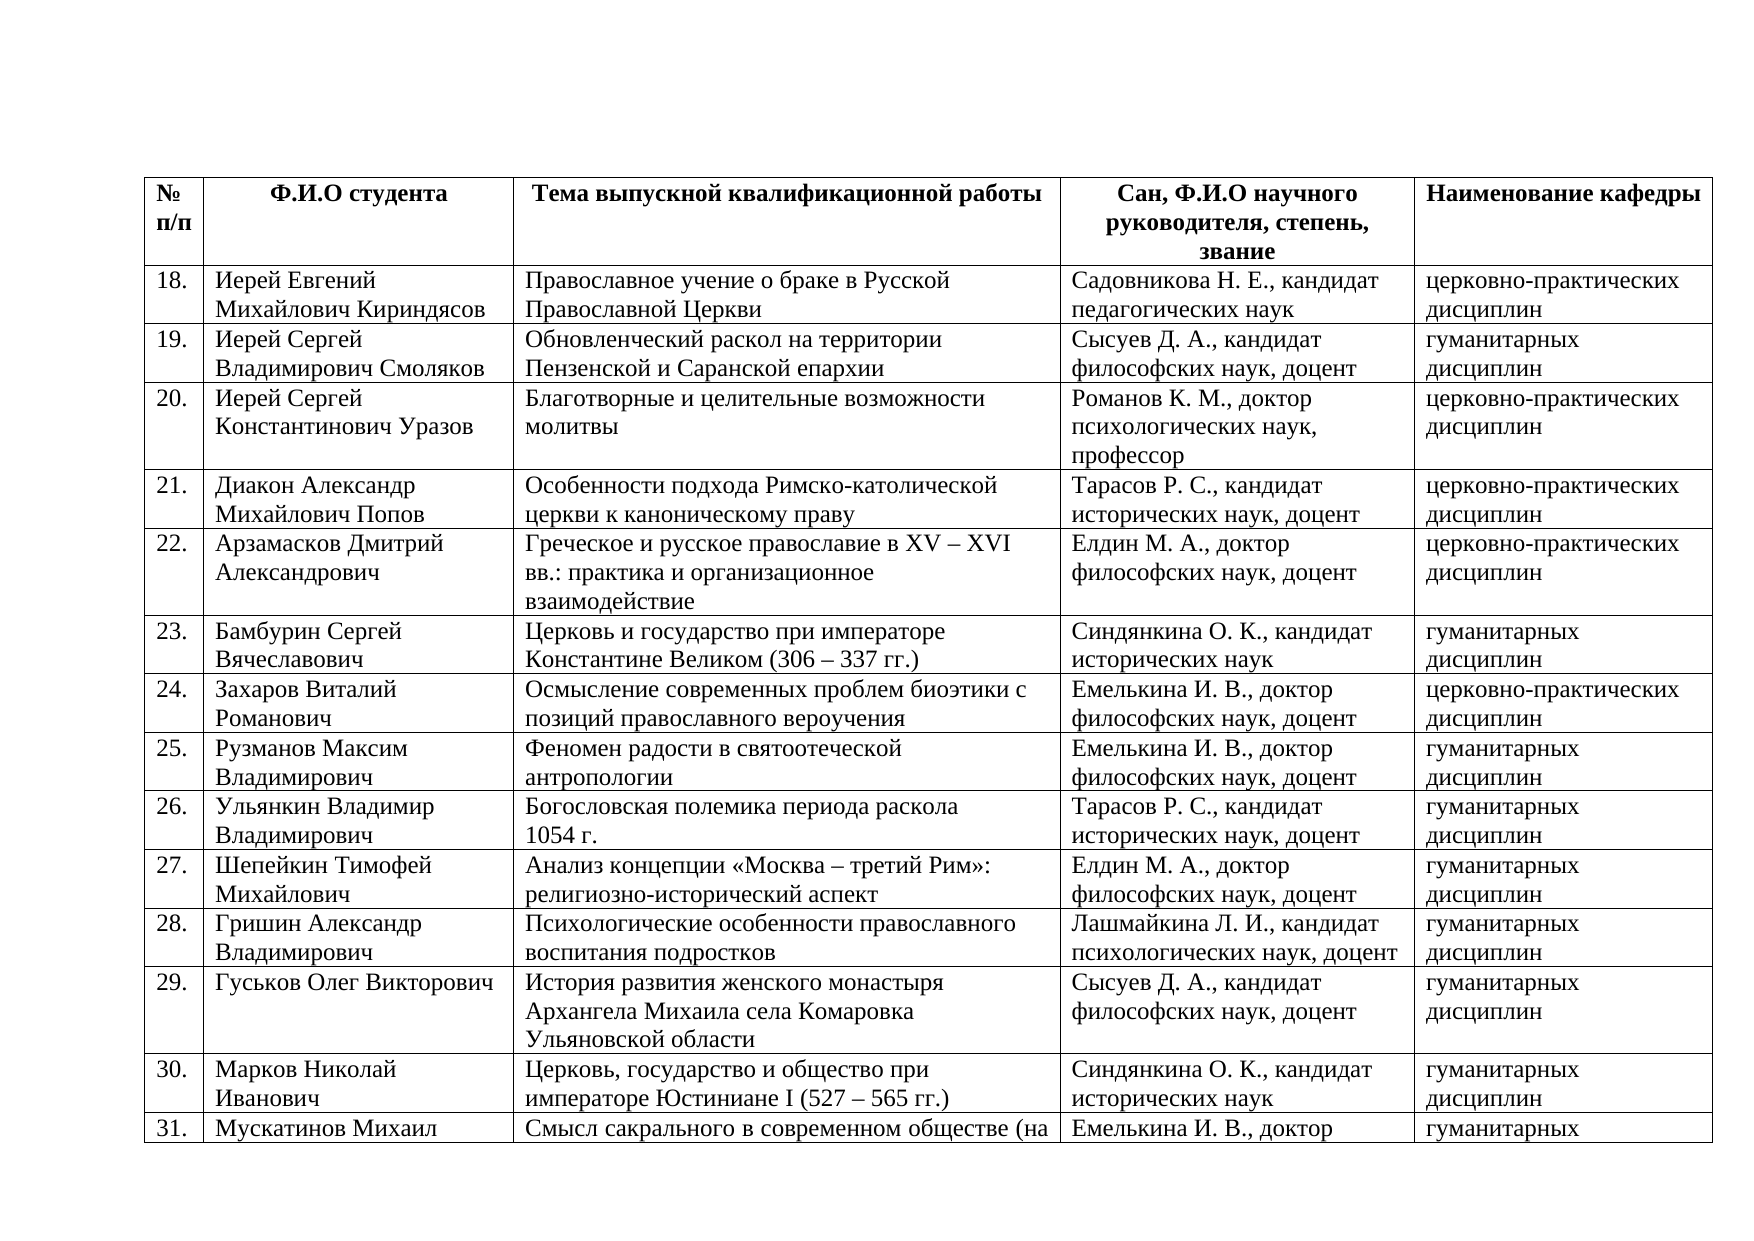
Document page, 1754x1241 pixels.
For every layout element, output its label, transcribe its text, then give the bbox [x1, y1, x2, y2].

table_cell Мускатинов Михаил Юрьевич [204, 1113, 513, 1142]
table_cell гуманитарных дисциплин [1415, 791, 1712, 849]
table_cell Анализ концепции «Москва – третий Рим»: религиозно-исторический аспект [514, 850, 1060, 907]
table_cell Арзамасков Дмитрий Александрович [204, 529, 513, 615]
table_cell Бамбурин Сергей Вячеславович [204, 616, 513, 673]
table_cell [145, 791, 203, 849]
table_cell гуманитарных дисциплин [1415, 1113, 1712, 1142]
table_cell [145, 967, 203, 1053]
table_cell Рузманов Максим Владимирович [204, 733, 513, 790]
table_cell Ульянкин Владимир Владимирович [204, 791, 513, 849]
table_cell церковно-практических дисциплин [1415, 383, 1712, 469]
table_cell гуманитарных дисциплин [1415, 909, 1712, 966]
table_cell церковно-практических дисциплин [1415, 266, 1712, 323]
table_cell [514, 1113, 1060, 1142]
table_cell Церковь и государство при императоре Константине Великом (306 – 337 гг.) [514, 616, 1060, 673]
table_cell Благотворные и целительные возможности молитвы [514, 383, 1060, 469]
table_cell Особенности подхода Римско-католической церкви к каноническому праву [514, 470, 1060, 527]
table_cell Емелькина И. В., доктор философских наук, доцент [1061, 733, 1414, 790]
table_cell Шепейкин Тимофей Михайлович [204, 850, 513, 907]
table_cell Иерей Евгений Михайлович Кириндясов [204, 266, 513, 323]
table_header Ф.И.О студента [204, 178, 513, 264]
table_cell [145, 616, 203, 673]
table_cell Обновленческий раскол на территории Пензенской и Саранской епархии [514, 324, 1060, 382]
table_cell Захаров Виталий Романович [204, 674, 513, 732]
table_cell Православное учение о браке в Русской Православной Церкви [514, 266, 1060, 323]
table_cell [145, 529, 203, 615]
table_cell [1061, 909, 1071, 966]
table_cell Осмысление современных проблем биоэтики с позиций православного вероучения [514, 674, 1060, 732]
table_cell Диакон Александр Михайлович Попов [204, 470, 513, 527]
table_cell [1061, 1113, 1414, 1142]
table_cell Психологические особенности православного воспитания подростков [514, 909, 1060, 966]
table_cell Богословская полемика периода раскола . [514, 791, 1060, 849]
table_cell [145, 850, 203, 907]
table_cell Иерей Сергей Владимирович Смоляков [204, 324, 513, 382]
table_cell [145, 266, 203, 323]
table_cell История развития женского монастыря Архангела Михаила села Комаровка Ульяновской области [514, 967, 1060, 1053]
table_cell Гришин Александр Владимирович [204, 909, 513, 966]
table_cell церковно-практических дисциплин [1415, 674, 1712, 732]
table_cell Гуськов Олег Викторович [204, 967, 513, 1053]
table_cell церковно-практических дисциплин [1415, 470, 1712, 527]
table_cell Церковь, государство и общество при императоре Юстиниане I (527 – 565 гг.) [514, 1054, 1060, 1112]
table_cell Марков Николай Иванович [204, 1054, 513, 1112]
table_cell [145, 909, 203, 966]
table_cell гуманитарных дисциплин [1415, 850, 1712, 907]
table_cell Феномен радости в святоотеческой антропологии [514, 733, 1060, 790]
table_cell [145, 383, 203, 469]
table_header Наименование кафедры [1415, 178, 1712, 264]
table_cell гуманитарных дисциплин [1415, 1054, 1712, 1112]
table_cell Греческое и русское православие в XV – XVI вв.: практика и организационное взаимодействие [514, 529, 1060, 615]
table_cell Тарасов Р. С., кандидат исторических наук, доцент [1061, 791, 1414, 849]
table_cell Садовникова Н. Е., кандидат педагогических наук [1061, 266, 1414, 323]
table_cell Тарасов Р. С., кандидат исторических наук, доцент [1061, 470, 1414, 527]
table_cell Романов К. М., доктор психологических наук, профессор [1061, 383, 1414, 469]
table_cell Елдин М. А., доктор философских наук, доцент [1061, 850, 1414, 907]
table_cell Иерей Сергей Константинович Уразов [204, 383, 513, 469]
table_cell гуманитарных дисциплин [1415, 324, 1712, 382]
table_cell Сысуев Д. А., кандидат философских наук, доцент [1061, 967, 1414, 1053]
table_cell Синдянкина О. К., кандидат исторических наук [1061, 1054, 1414, 1112]
table_header Тема выпускной квалификационной работы [514, 178, 1060, 264]
table_cell [145, 733, 203, 790]
table_cell Синдянкина О. К., кандидат исторических наук [1061, 616, 1414, 673]
table_cell гуманитарных дисциплин [1415, 616, 1712, 673]
table_cell [145, 1054, 203, 1112]
table_cell [145, 1113, 203, 1142]
table_cell Сысуев Д. А., кандидат философских наук, доцент [1061, 324, 1414, 382]
table_cell Елдин М. А., доктор философских наук, доцент [1061, 529, 1414, 615]
table_cell гуманитарных дисциплин [1415, 733, 1712, 790]
table_cell церковно-практических дисциплин [1415, 529, 1712, 615]
table_cell гуманитарных дисциплин [1415, 967, 1712, 1053]
table_cell [145, 470, 203, 527]
table_cell [145, 324, 203, 382]
table_cell [145, 674, 203, 732]
table_header Сан, Ф.И.О научного руководителя, степень, звание [1061, 178, 1414, 264]
table_header № п/п [145, 178, 203, 264]
table_cell Емелькина И. В., доктор философских наук, доцент [1061, 674, 1414, 732]
